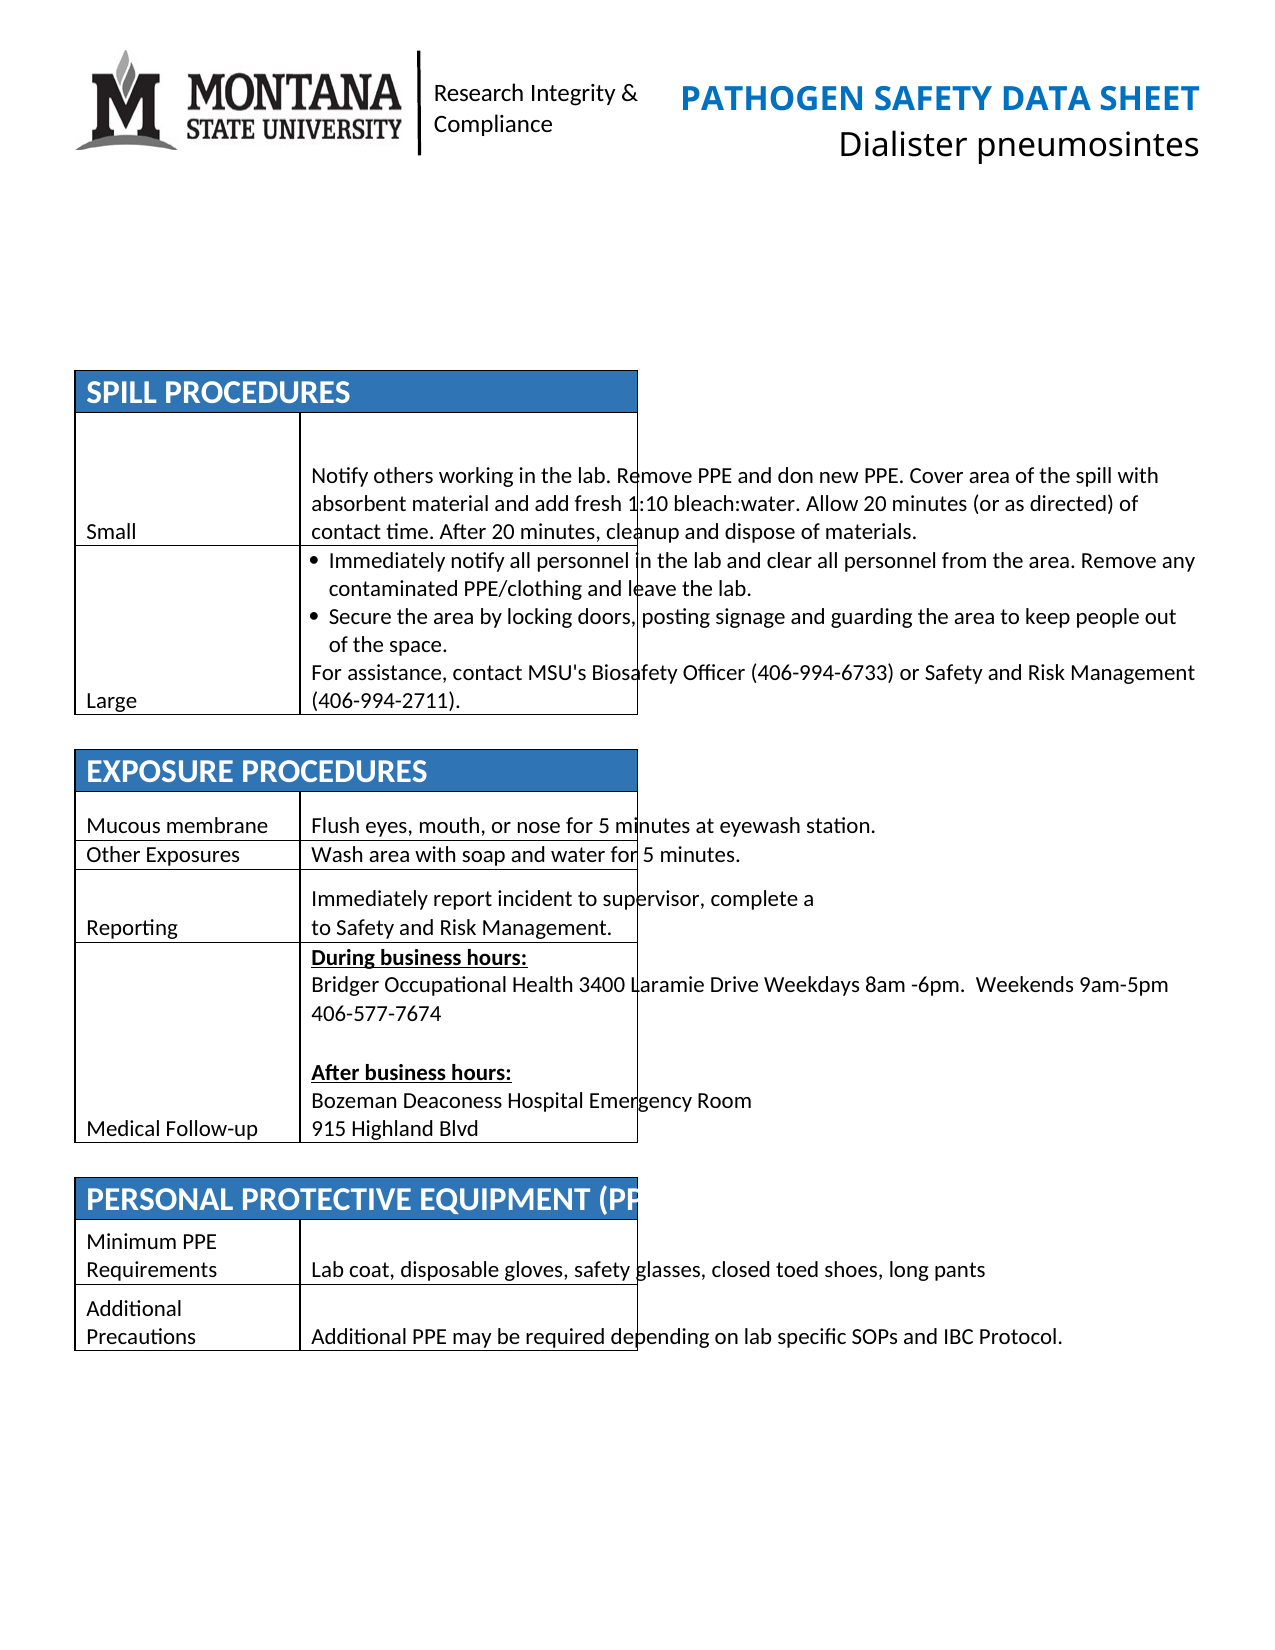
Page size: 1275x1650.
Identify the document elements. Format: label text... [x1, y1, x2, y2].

table_header PERSONAL PROTECTIVE EQUIPMENT (PPE) [76, 1178, 637, 1219]
table_cell Additional PPE may be required depending on lab specific SOPs and IBC Protocol. [301, 1285, 637, 1350]
table_cell Wash area with soap and water for 5 minutes. [301, 841, 637, 869]
table_header EXPOSURE PROCEDURES [76, 750, 637, 791]
table_cell Mucous membrane [76, 792, 299, 839]
table_cell Flush eyes, mouth, or nose for 5 minutes at eyewash station. [301, 792, 637, 839]
table_header SPILL PROCEDURES [76, 371, 637, 412]
table_cell Small [76, 413, 299, 545]
table_cell Notify others working in the lab. Remove PPE and don new PPE. Cover area of the spill with absorbent material and add fresh 1:10 bleach:water. Allow 20 minutes (or as directed) of contact time. After 20 minutes, cleanup and dispose of materials. [301, 413, 637, 545]
table_cell Large [76, 546, 299, 714]
picture [75, 50, 402, 150]
table_cell Additional Precautions [76, 1285, 299, 1350]
table_cell Immediately notify all personnel in the lab and clear all personnel from the area. Remove any contaminated PPE/clothing and leave the lab. Secure the area by locking doors, posting signage and guarding the area to keep people out of the space. For assistance, contact MSU's Biosafety Officer (406-994-6733) or Safety and Risk Management (406-994-2711). [301, 546, 637, 714]
table_cell During business hours: Bridger Occupational Health 3400 Laramie Drive Weekdays 8am -6pm. Weekends 9am-5pm 406-577-7674 After business hours: Bozeman Deaconess Hospital Emergency Room 915 Highland Blvd [301, 943, 637, 1142]
table_cell Other Exposures [76, 841, 299, 869]
table_cell Minimum PPE Requirements [76, 1220, 299, 1283]
picture [419, 77, 672, 148]
table_cell Lab coat, disposable gloves, safety glasses, closed toed shoes, long pants [301, 1220, 637, 1283]
table_cell Reporting [76, 870, 299, 942]
table_cell Immediately report incident to supervisor, complete a First Report of Injury form, and submit to Safety and Risk Management. [301, 870, 637, 942]
table_cell Medical Follow-up [76, 943, 299, 1142]
